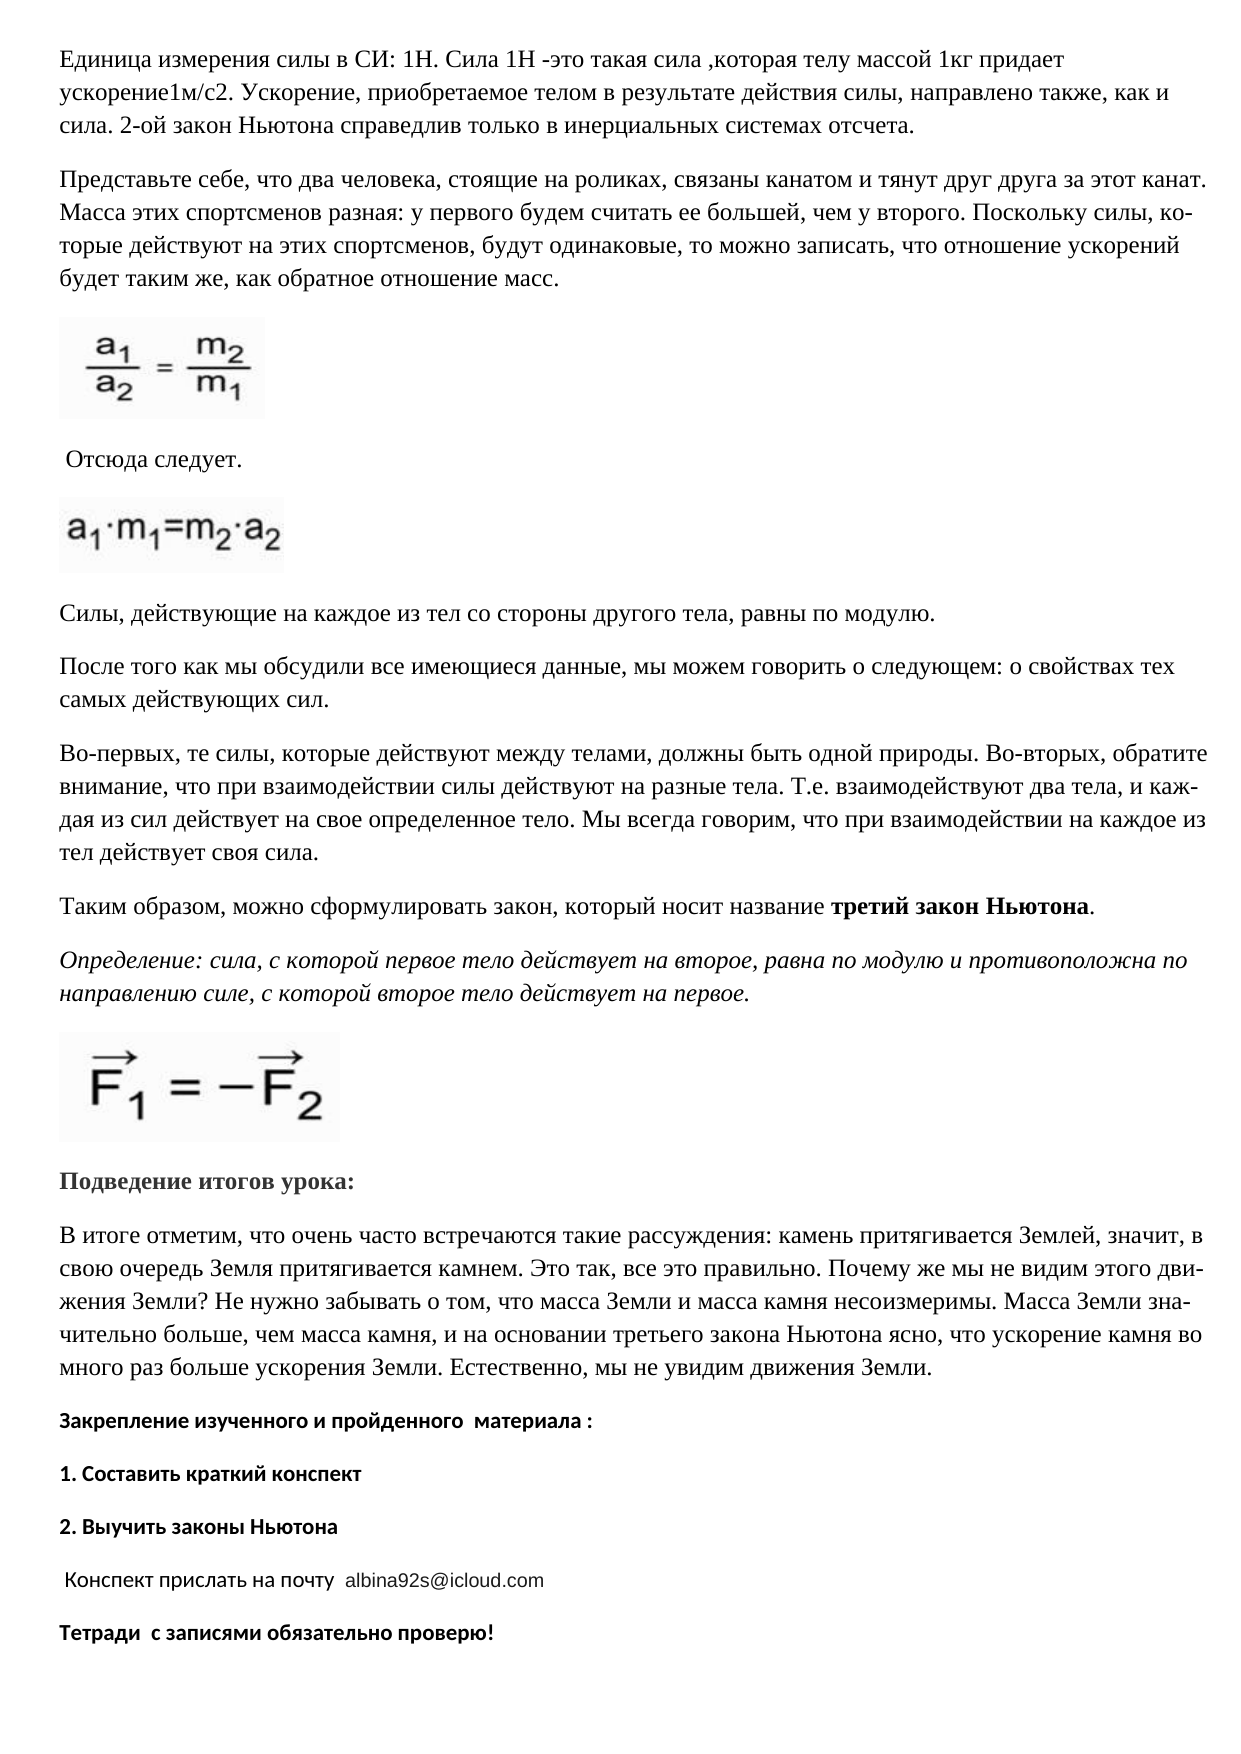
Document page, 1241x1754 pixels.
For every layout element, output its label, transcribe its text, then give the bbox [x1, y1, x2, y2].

text Силы, действующие на каждое из тел со стороны другого тела, равны по модулю. [59, 598, 1211, 626]
text После того как мы обсудили все имеющиеся данные, мы можем говорить о следующем: о свойствах тех самых действующих сил. [59, 651, 1211, 713]
text Подведение итогов урока: [59, 1166, 1211, 1195]
text Во-первых, те силы, которые действуют между телами, должны быть одной природы. Во-вторых, обратите внимание, что при взаимодействии силы действуют на разные тела. Т.е. взаимодействуют два тела, и каждая из сил действует на свое определенное тело. Мы всегда говорим, что при взаимодействии на каждое из тел действует своя сила. [59, 738, 1211, 866]
picture [59, 317, 266, 419]
picture [59, 497, 284, 573]
text Единица измерения силы в СИ: 1Н. Сила 1Н -это такая сила ,которая телу массой 1кг придает ускорение1м/c2. Ускорение, приобретаемое телом в результате действия силы, направлено также, как и сила. 2-ой закон Ньютона справедлив только в инерциальных системах отсчета. [59, 44, 1211, 139]
text Отсюда следует. [59, 444, 1211, 472]
text 2. Выучить законы Ньютона [59, 1512, 1211, 1540]
text Закрепление изученного и пройденного материала : [59, 1406, 1211, 1434]
text Конспект прислать на почту albina92s@icloud.com [59, 1565, 1211, 1593]
text Представьте себе, что два человека, стоящие на роликах, связаны канатом и тянут друг друга за этот канат. Масса этих спортсменов разная: у первого будем считать ее большей, чем у второго. Поскольку силы, которые действуют на этих спортсменов, будут одинаковые, то можно записать, что отношение ускорений будет таким же, как обратное отношение масс. [59, 164, 1211, 292]
text 1. Составить краткий конспект [59, 1459, 1211, 1487]
text Определение: сила, с которой первое тело действует на второе, равна по модулю и противоположна по направлению силе, с которой второе тело действует на первое. [59, 945, 1211, 1007]
text В итоге отметим, что очень часто встречаются такие рассуждения: камень притягивается Землей, значит, в свою очередь Земля притягивается камнем. Это так, все это правильно. Почему же мы не видим этого движения Земли? Не нужно забывать о том, что масса Земли и масса камня несоизмеримы. Масса Земли значительно больше, чем масса камня, и на основании третьего закона Ньютона ясно, что ускорение камня во много раз больше ускорения Земли. Естественно, мы не увидим движения Земли. [59, 1220, 1211, 1381]
picture [59, 1032, 341, 1142]
text Тетради с записями обязательно проверю! [59, 1618, 1211, 1646]
text Таким образом, можно сформулировать закон, который носит название третий закон Ньютона. [59, 891, 1211, 920]
